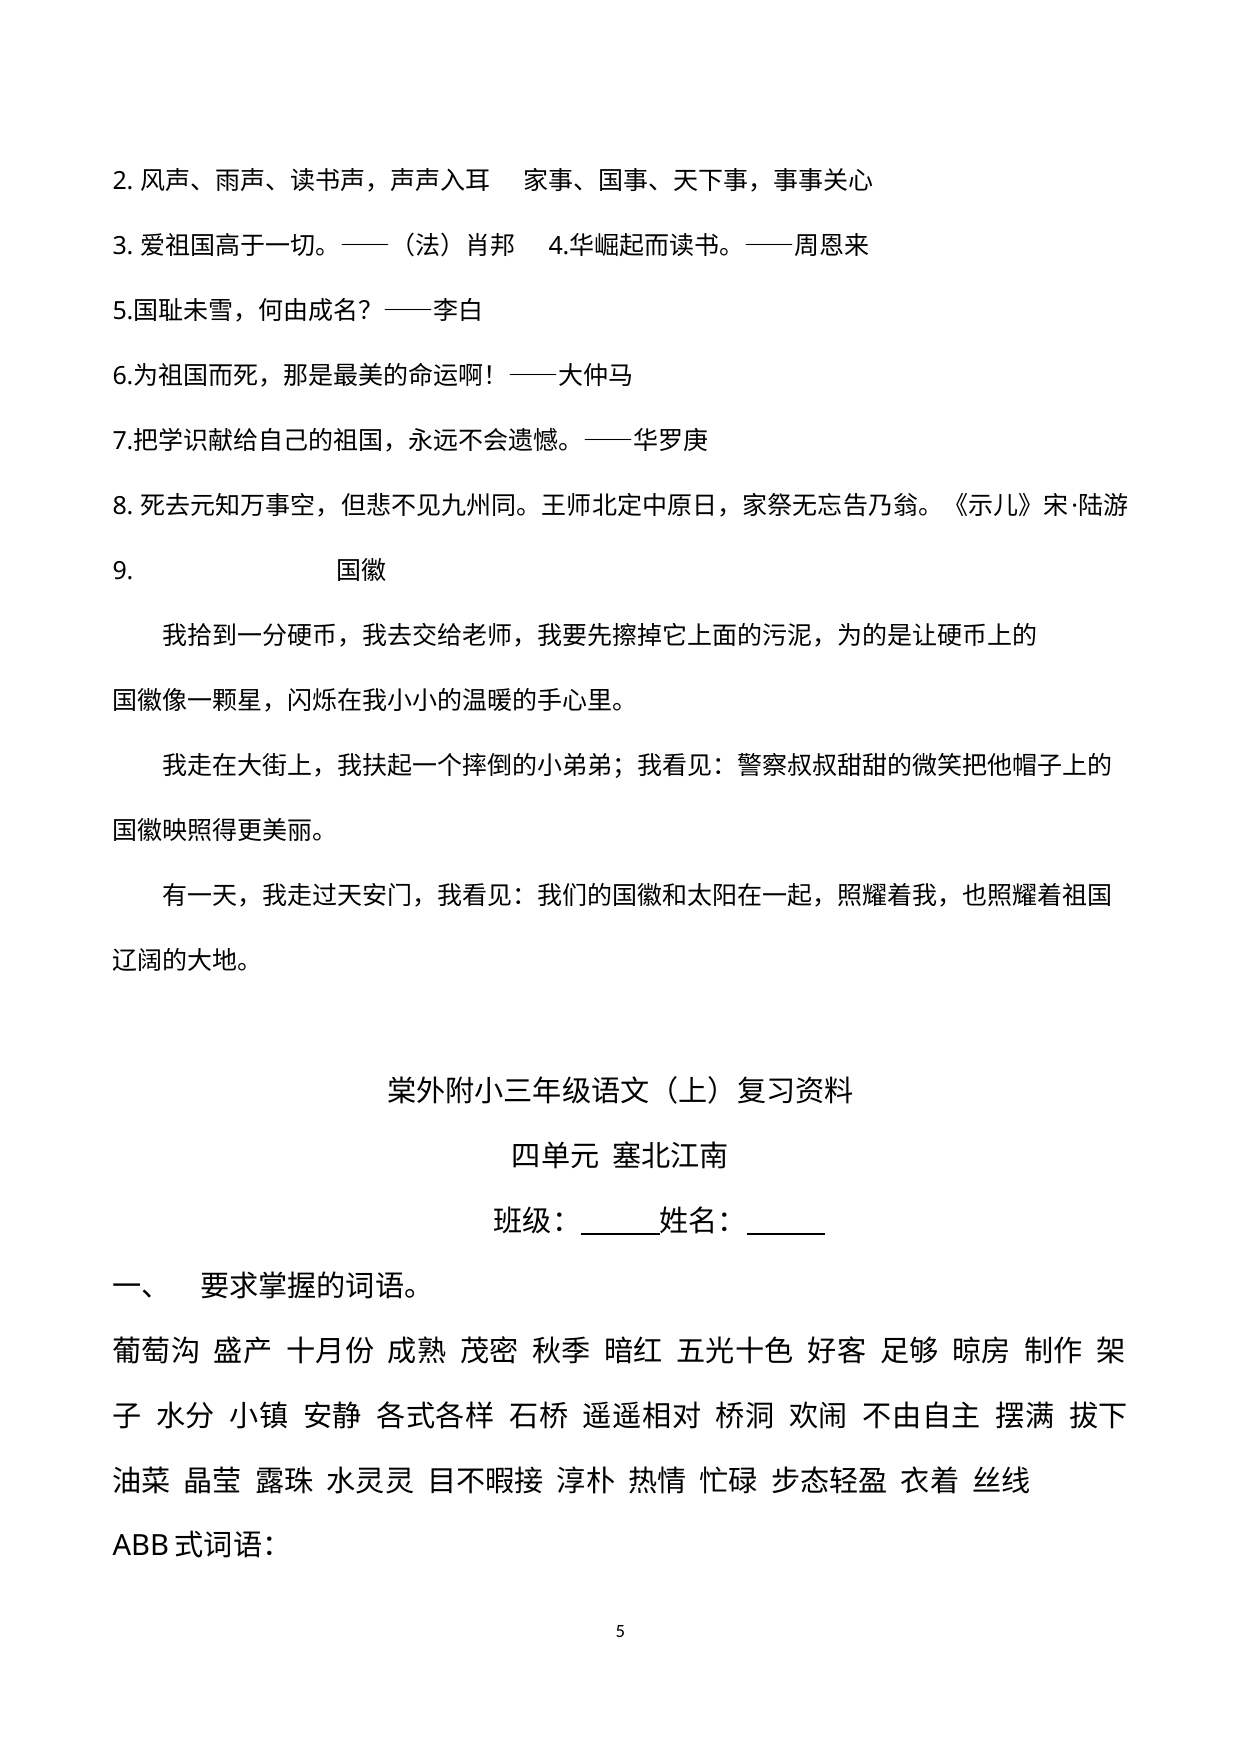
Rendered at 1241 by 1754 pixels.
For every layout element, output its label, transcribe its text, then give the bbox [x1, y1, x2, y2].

text 我拾到一分硬币，我去交给老师，我要先擦掉它上面的污泥，为的是让硬币上的 [112, 601, 1128, 666]
text 6.为祖国而死，那是最美的命运啊！——大仲马 [112, 341, 1128, 406]
text 棠外附小三年级语文（上）复习资料 [112, 1056, 1128, 1121]
text 四单元 塞北江南 [112, 1121, 1128, 1186]
text 我走在大街上，我扶起一个摔倒的小弟弟；我看见：警察叔叔甜甜的微笑把他帽子上的国徽映照得更美丽。 [112, 731, 1128, 861]
text ABB式词语： [112, 1511, 1128, 1576]
text 班级： 姓名： [112, 1186, 1128, 1251]
text 9. 国徽 [112, 536, 1128, 601]
text 2. 风声、雨声、读书声，声声入耳 家事、国事、天下事，事事关心 [112, 146, 1128, 211]
text 3. 爱祖国高于一切。——（法）肖邦 4.华崛起而读书。——周恩来 [112, 211, 1128, 276]
list 要求掌握的词语。 [112, 1251, 1128, 1316]
text 有一天，我走过天安门，我看见：我们的国徽和太阳在一起，照耀着我，也照耀着祖国辽阔的大地。 [112, 861, 1128, 991]
text 国徽像一颗星，闪烁在我小小的温暖的手心里。 [112, 666, 1128, 731]
text 7.把学识献给自己的祖国，永远不会遗憾。——华罗庚 [112, 406, 1128, 471]
text 5.国耻未雪，何由成名？——李白 [112, 276, 1128, 341]
text 葡萄沟 盛产 十月份 成熟 茂密 秋季 暗红 五光十色 好客 足够 晾房 制作 架子 水分 小镇 安静 各式各样 石桥 遥遥相对 桥洞 欢闹 不由自主 摆满 拔下 油菜 晶莹 露珠 水灵灵 目不暇接 淳朴 热情 忙碌 步态轻盈 衣着 丝线 [112, 1316, 1128, 1511]
text 8. 死去元知万事空，但悲不见九州同。王师北定中原日，家祭无忘告乃翁。《示儿》宋·陆游 [112, 471, 1128, 536]
